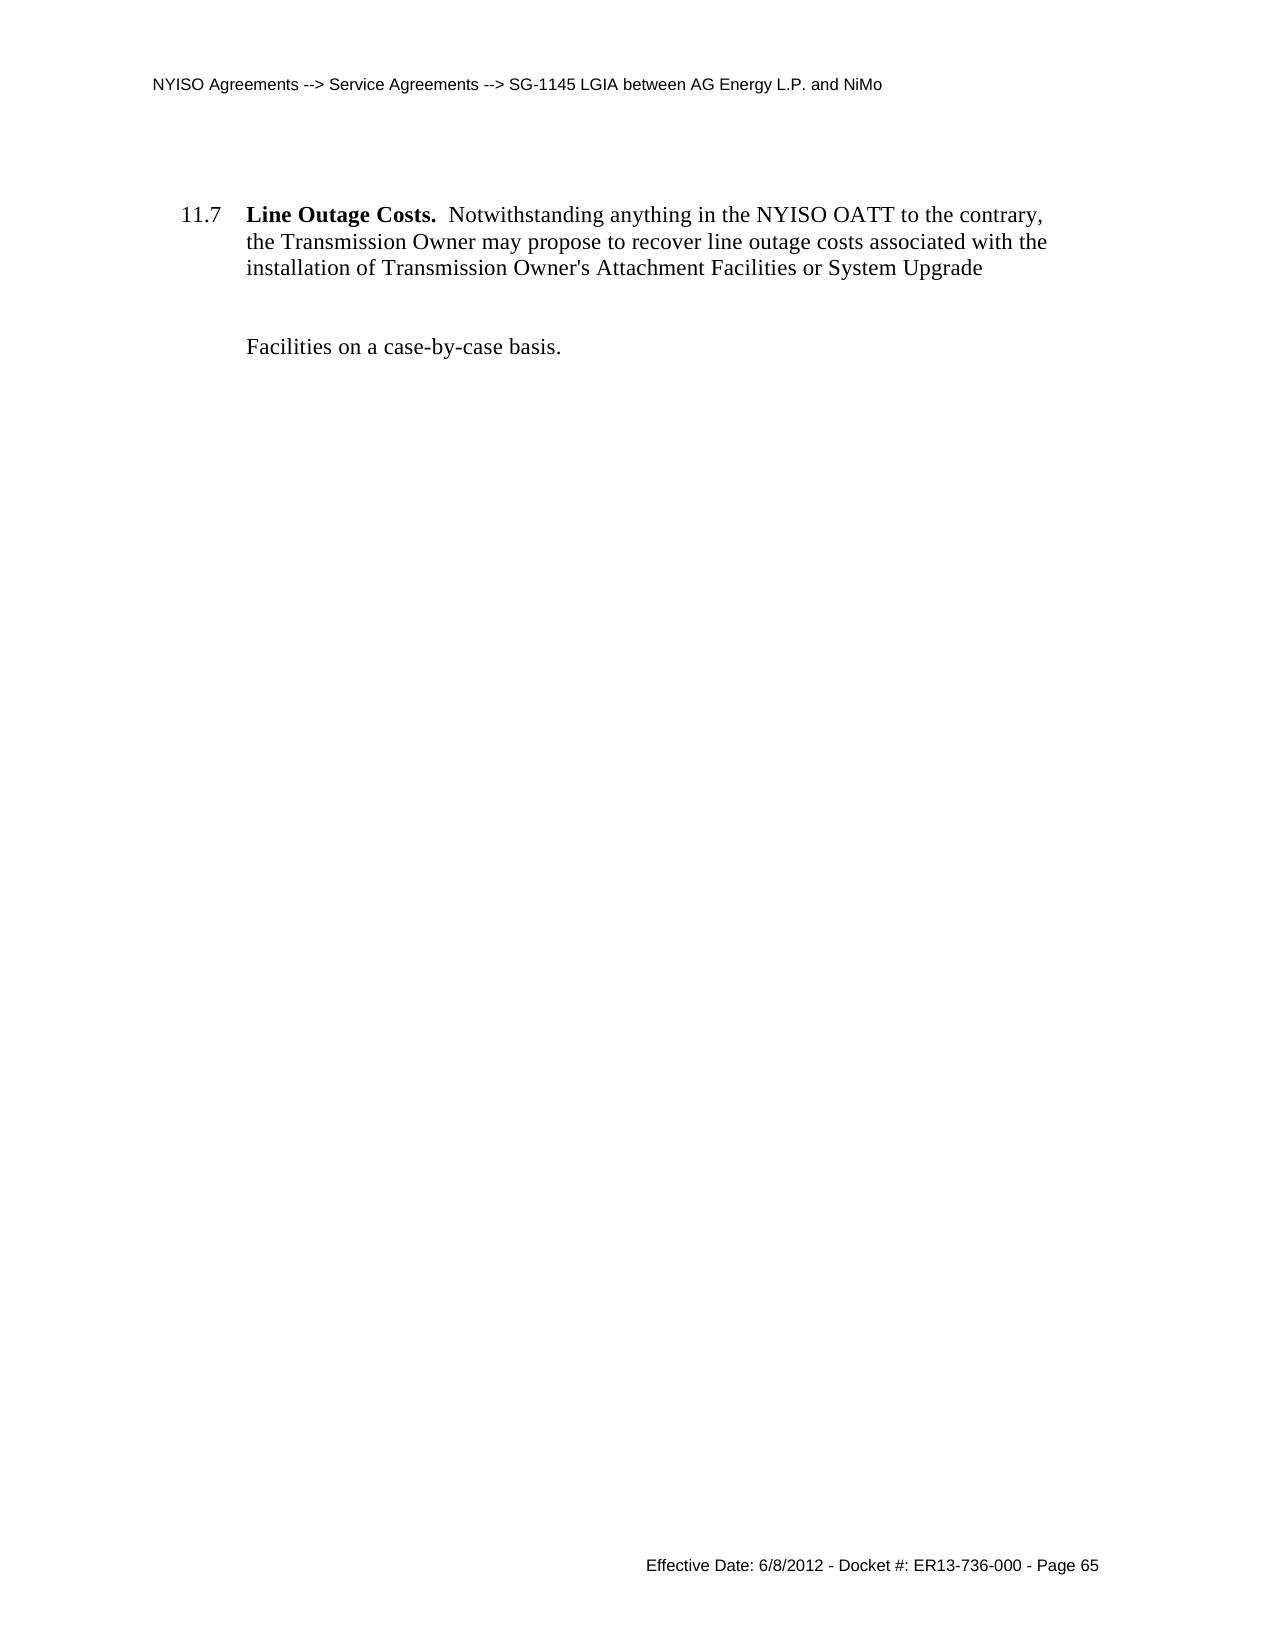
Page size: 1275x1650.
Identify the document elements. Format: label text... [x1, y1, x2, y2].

text 11.7 Line Outage Costs. Notwithstanding anything in the NYISO OATT to the contrary, the Transmission Owner may propose to recover line outage costs associated with the installation of Transmission Owner's Attachment Facilities or System Upgrade [181, 202, 1069, 281]
text Facilities on a case-by-case basis. [237, 333, 1099, 359]
